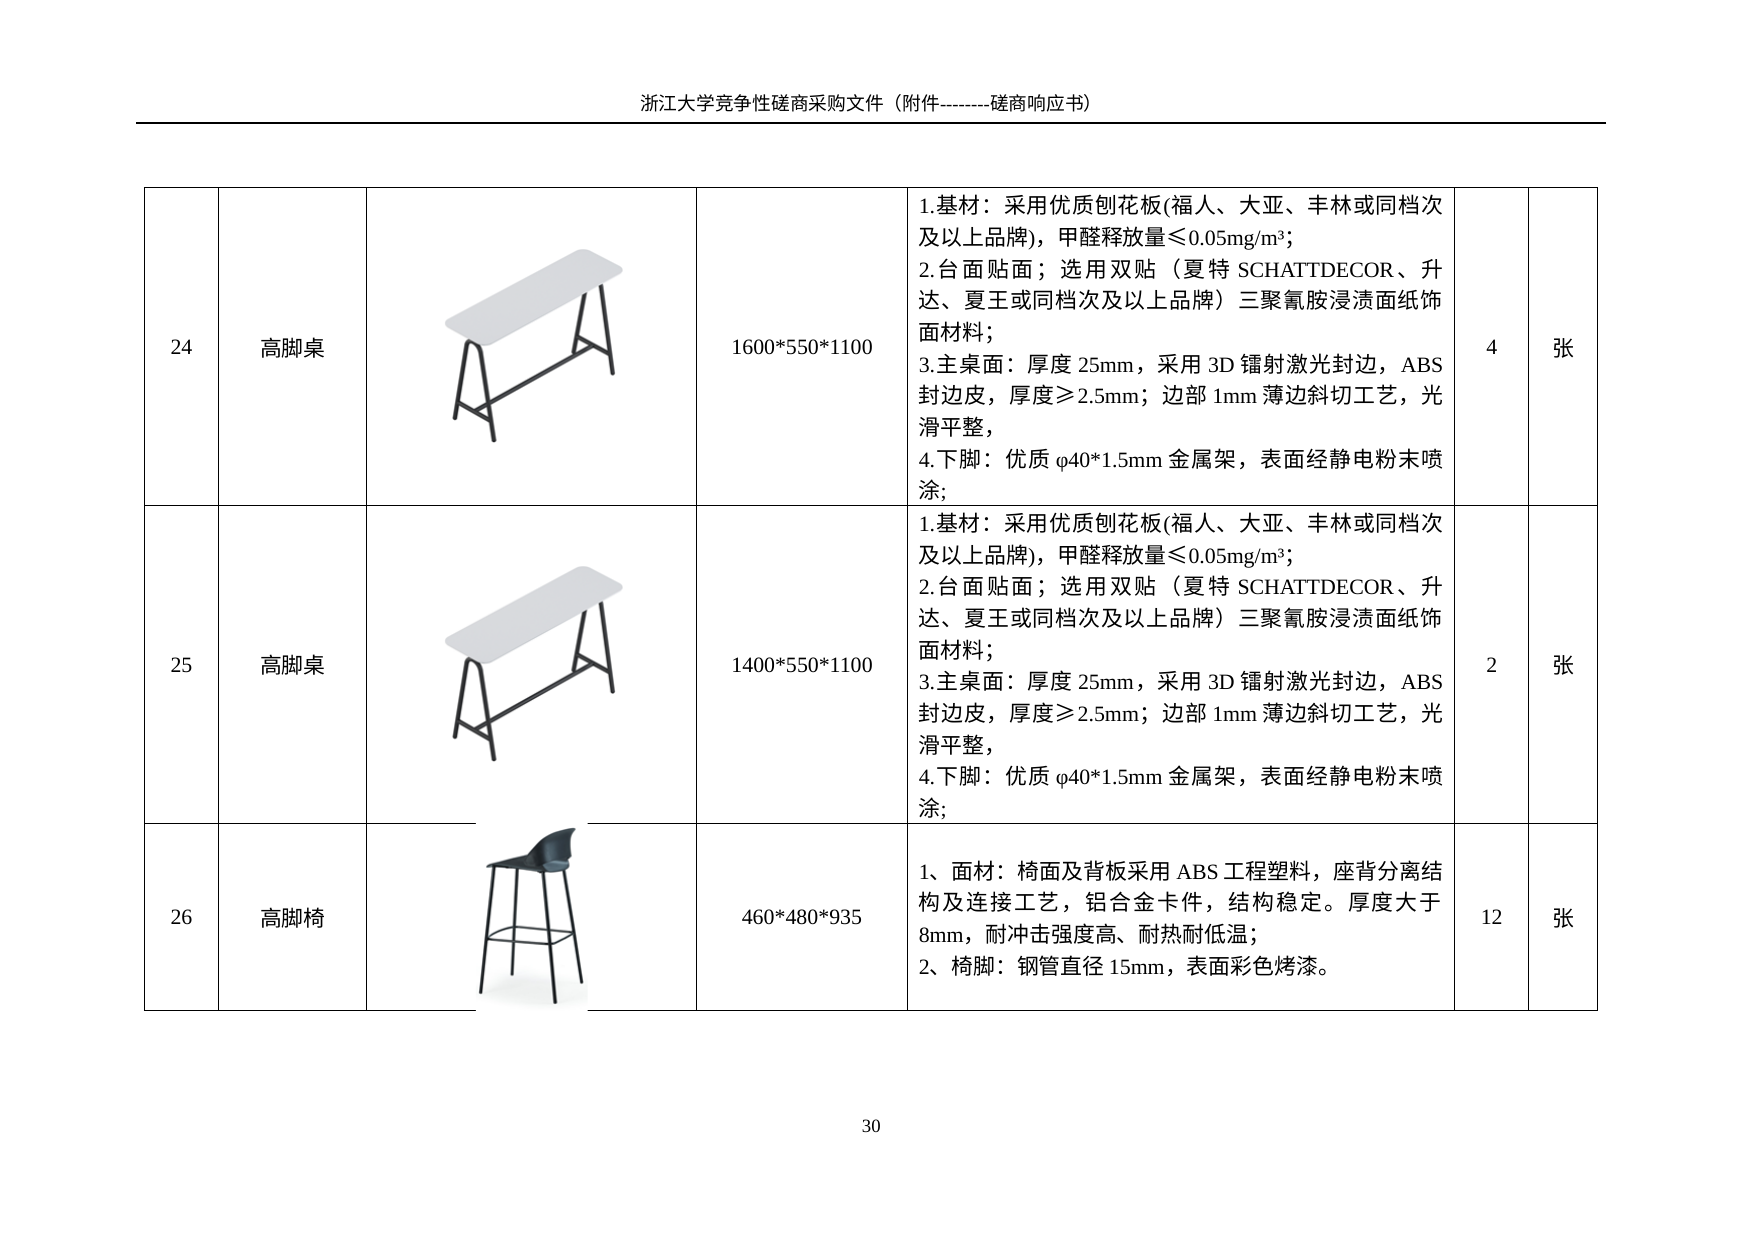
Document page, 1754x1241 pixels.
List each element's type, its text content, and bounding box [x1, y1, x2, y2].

table_cell 张 [1529, 506, 1597, 823]
table_cell [367, 824, 475, 1010]
table_cell 高脚桌 [219, 188, 366, 505]
table_cell 张 [1529, 188, 1597, 505]
table_cell 1.基材：采用优质刨花板(福人、大亚、丰林或同档次及以上品牌)，甲醛释放量≤0.05mg/m³； 2.台面贴面；选用双贴（夏特SCHATTDECOR、升达、夏王或同档次及以上品牌）三聚氰胺浸渍面纸饰面材料； 3.主桌面：厚度25mm，采用3D镭射激光封边，ABS封边皮，厚度≥2.5mm；边部1mm薄边斜切工艺，光滑平整， 4.下脚：优质φ40*1.5mm金属架，表面经静电粉末喷涂; [908, 188, 1454, 505]
picture [438, 563, 625, 765]
table_cell 高脚椅 [219, 824, 366, 1010]
table_cell 2 [1455, 506, 1528, 823]
table_cell [367, 188, 696, 505]
table_cell 4 [1455, 188, 1528, 505]
table_cell 25 [145, 506, 218, 823]
table_cell 460*480*935 [697, 824, 907, 1010]
table_cell 1.基材：采用优质刨花板(福人、大亚、丰林或同档次及以上品牌)，甲醛释放量≤0.05mg/m³； 2.台面贴面；选用双贴（夏特SCHATTDECOR、升达、夏王或同档次及以上品牌）三聚氰胺浸渍面纸饰面材料； 3.主桌面：厚度25mm，采用3D镭射激光封边，ABS封边皮，厚度≥2.5mm；边部1mm薄边斜切工艺，光滑平整， 4.下脚：优质φ40*1.5mm金属架，表面经静电粉末喷涂; [908, 506, 1454, 823]
picture [475, 823, 588, 1011]
table_cell [367, 506, 696, 823]
table_cell 张 [1529, 824, 1597, 1010]
picture [438, 247, 625, 446]
table_cell 1600*550*1100 [697, 188, 907, 505]
table_cell 1、面材：椅面及背板采用ABS工程塑料，座背分离结构及连接工艺，铝合金卡件，结构稳定。厚度大于8mm，耐冲击强度高、耐热耐低温； 2、椅脚：钢管直径15mm，表面彩色烤漆。 [908, 824, 1454, 1010]
table_cell 1400*550*1100 [697, 506, 907, 823]
table_cell 12 [1455, 824, 1528, 1010]
table_cell 26 [145, 824, 218, 1010]
table_cell 高脚桌 [219, 506, 366, 823]
table_cell 24 [145, 188, 218, 505]
table_cell [588, 824, 696, 1010]
